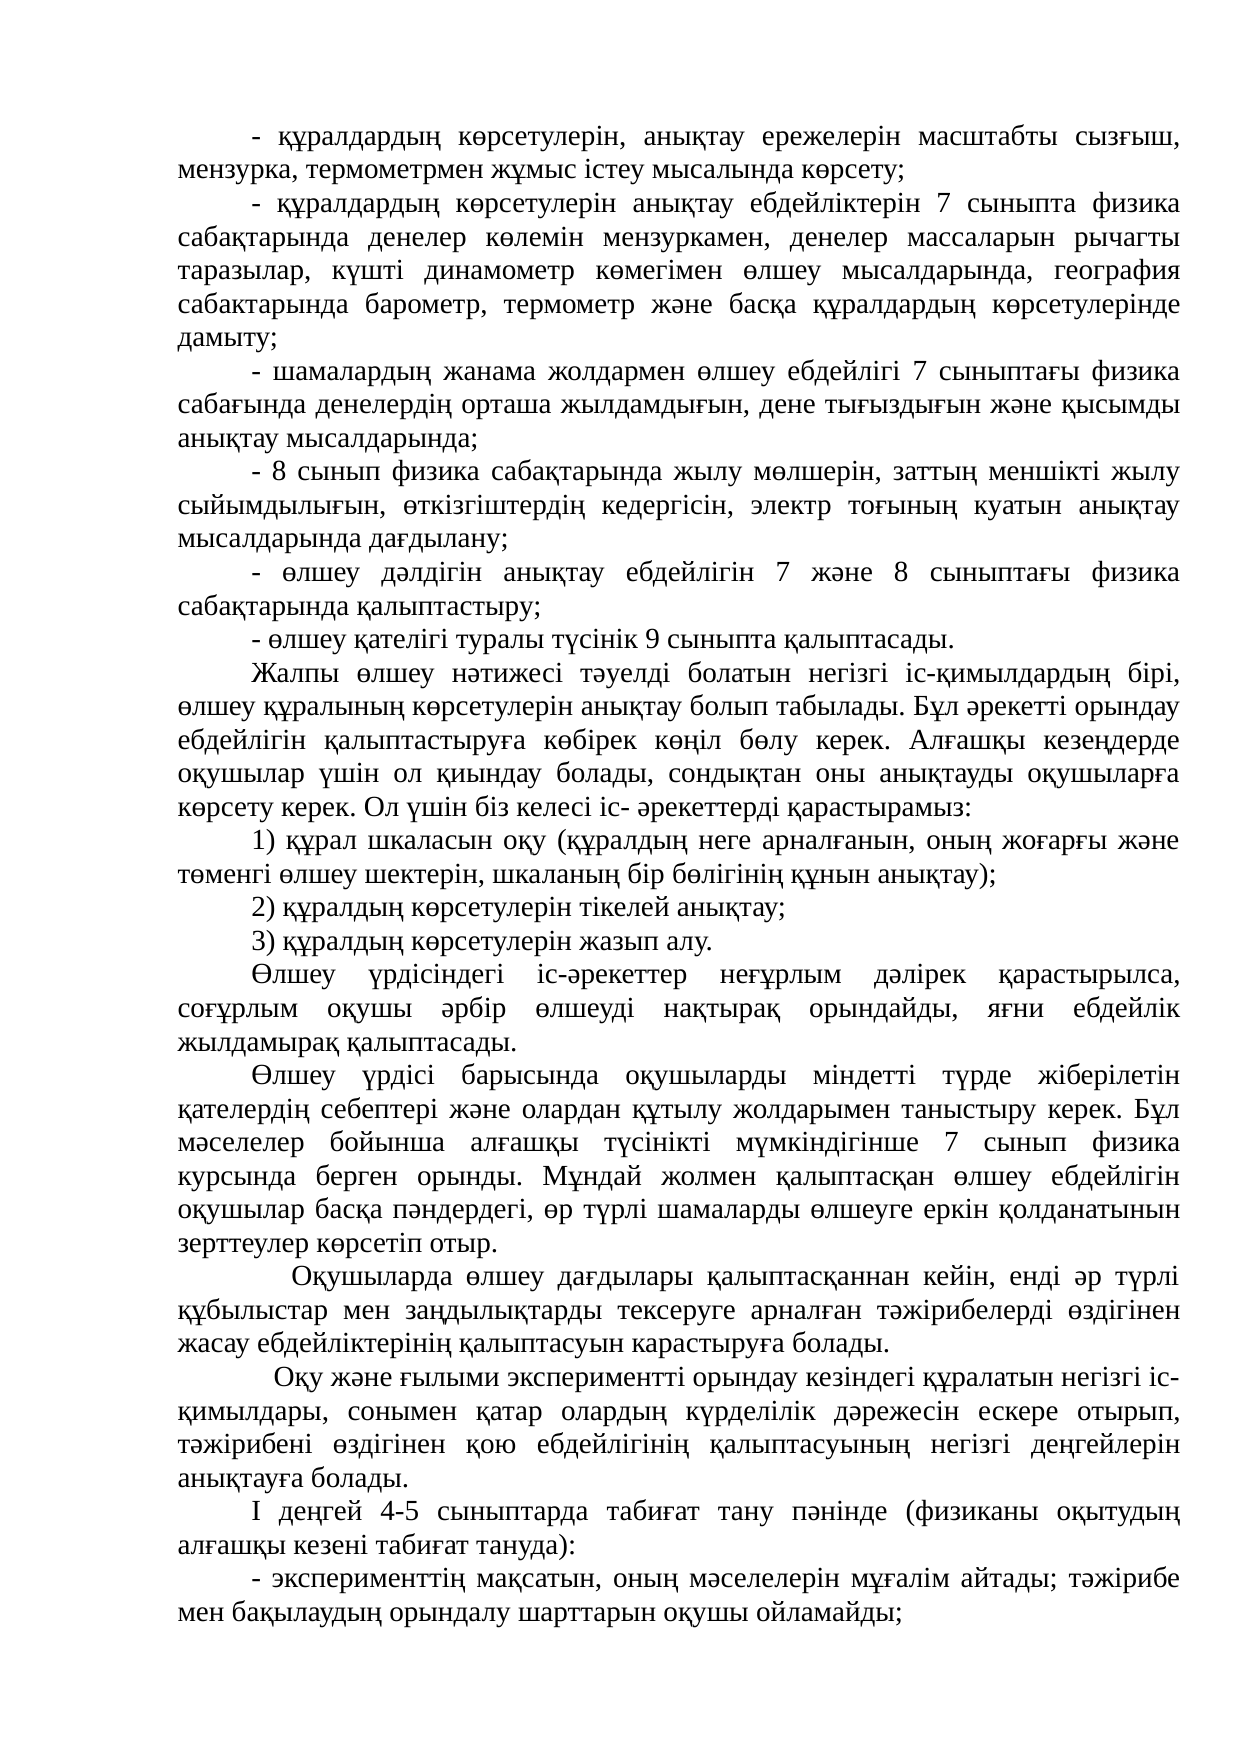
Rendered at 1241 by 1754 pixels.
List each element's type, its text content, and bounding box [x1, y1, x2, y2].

text Оқушыларда өлшеу дағдылары қалыптасқаннан кейін, енді әр түрлі құбылыстар мен заңдылықтарды тексеруге арналған тәжірибелерді өздігінен жасау ебдейліктерінің қалыптасуын карастыруға болады. [177, 1258, 1181, 1359]
text І деңгей 4-5 сыныптарда табиғат тану пәнінде (физиканы оқытудың алғашқы кезені табиғат тануда): [177, 1493, 1181, 1560]
text - эксперименттің мақсатын, оның мәселелерін мұғалім айтады; тәжірибе мен бақылаудың орындалу шарттарын оқушы ойламайды; [177, 1560, 1181, 1627]
text - шамалардың жанама жолдармен өлшеу ебдейлігі 7 сыныптағы физика сабағында денелердің орташа жылдамдығын, дене тығыздығын және қысымды анықтау мысалдарында; [177, 353, 1181, 453]
text - 8 сынып физика сабақтарында жылу мөлшерін, заттың меншікті жылу сыйымдылығын, өткізгіштердің кедергісін, электр тоғының куатын анықтау мысалдарында дағдылану; [177, 453, 1181, 554]
text Өлшеу үрдісі барысында оқушыларды міндетті түрде жіберілетін қателердің себептері және олардан құтылу жолдарымен таныстыру керек. Бұл мәселелер бойынша алғашқы түсінікті мүмкіндігінше 7 сынып физика курсында берген орынды. Мұндай жолмен қалыптасқан өлшеу ебдейлігін оқушылар басқа пәндердегі, өр түрлі шамаларды өлшеуге еркін қолданатынын зерттеулер көрсетіп отыр. [177, 1057, 1181, 1258]
text 3) құралдың көрсетулерін жазып алу. [177, 923, 1181, 957]
text 2) құралдың көрсетулерін тікелей анықтау; [177, 889, 1181, 923]
text Оқу және ғылыми экспериментті орындау кезіндегі құралатын негізгі іс-қимылдары, сонымен қатар олардың күрделілік дәрежесін ескере отырып, тәжірибені өздігінен қою ебдейлігінің қалыптасуының негізгі деңгейлерін анықтауға болады. [177, 1359, 1181, 1493]
text Жалпы өлшеу нәтижесі тәуелді болатын негізгі іс-қимылдардың бірі, өлшеу құралының көрсетулерін анықтау болып табылады. Бұл әрекетті орындау ебдейлігін қалыптастыруға көбірек көңіл бөлу керек. Алғашқы кезеңдерде оқушылар үшін ол қиындау болады, сондықтан оны анықтауды оқушыларға көрсету керек. Ол үшін біз келесі іс- әрекеттерді қарастырамыз: [177, 655, 1181, 822]
text - құралдардың көрсетулерін, анықтау ережелерін масштабты сызғыш, мензурка, термометрмен жұмыс істеу мысалында көрсету; [177, 118, 1181, 185]
text Өлшеу үрдісіндегі іс-әрекеттер неғұрлым дәлірек қарастырылса, соғұрлым оқушы әрбір өлшеуді нақтырақ орындайды, яғни ебдейлік жылдамырақ қалыптасады. [177, 957, 1181, 1057]
text - құралдардың көрсетулерін анықтау ебдейліктерін 7 сыныпта физика сабақтарында денелер көлемін мензуркамен, денелер массаларын рычагты таразылар, күшті динамометр көмегімен өлшеу мысалдарында, география сабактарында барометр, термометр және басқа құралдардың көрсетулерінде дамыту; [177, 185, 1181, 353]
text - өлшеу қателігі туралы түсінік 9 сыныпта қалыптасады. [177, 621, 1181, 655]
text - өлшеу дәлдігін анықтау ебдейлігін 7 және 8 сыныптағы физика сабақтарында қалыптастыру; [177, 554, 1181, 621]
text 1) құрал шкаласын оқу (құралдың неге арналғанын, оның жоғарғы және төменгі өлшеу шектерін, шкаланың бір бөлігінің құнын анықтау); [177, 822, 1181, 889]
